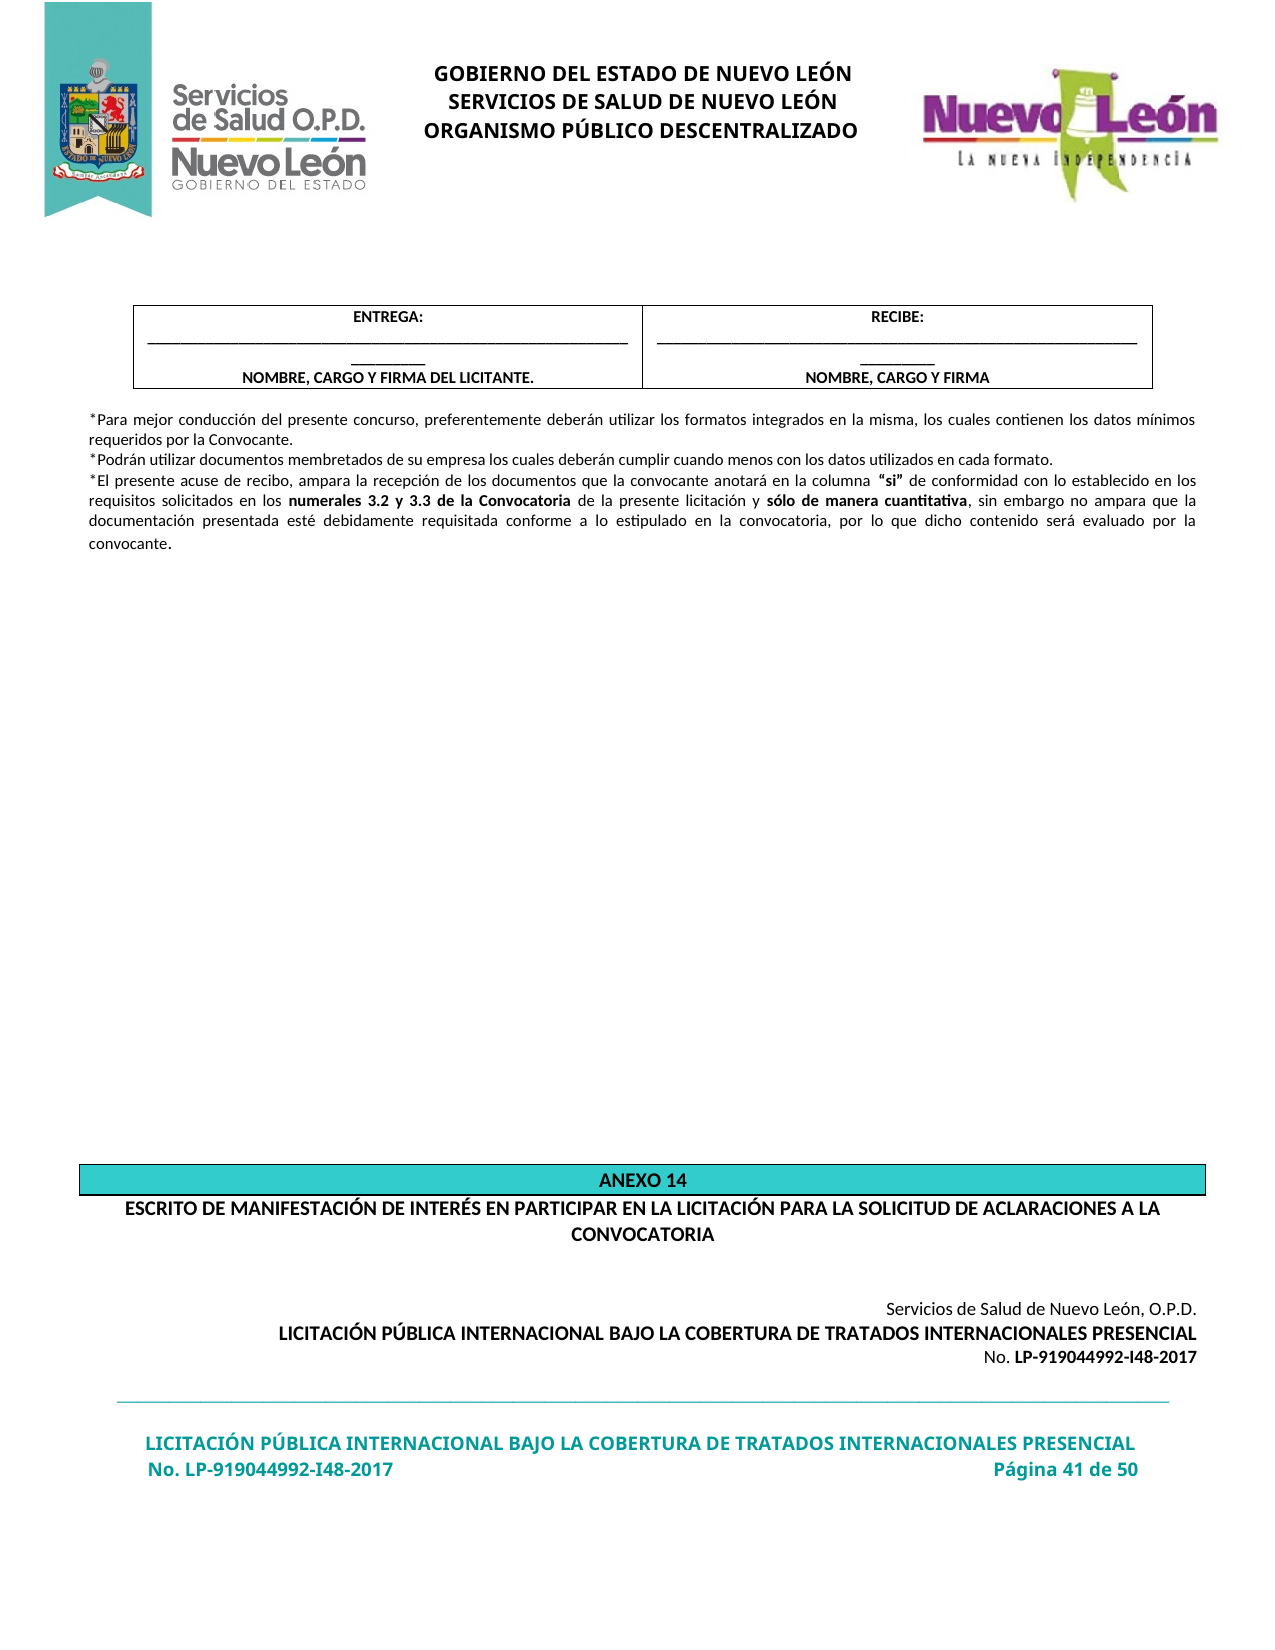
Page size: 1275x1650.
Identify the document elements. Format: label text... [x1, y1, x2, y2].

text *Para mejor conducción del presente concurso, preferentemente deberán utilizar los formatos integrados en la misma, los cuales contienen los datos mínimos requeridos por la Convocante. [89, 409, 1197, 450]
picture [15, 2, 1249, 229]
table_header ENTREGA: ___________________________________________________________________ NOMBRE, CARGO Y FIRMA DEL LICITANTE. [134, 306, 642, 388]
text LICITACIÓN PÚBLICA INTERNACIONAL BAJO LA COBERTURA DE TRATADOS INTERNACIONALES PRESENCIAL [89, 1320, 1197, 1346]
text *Podrán utilizar documentos membretados de su empresa los cuales deberán cumplir cuando menos con los datos utilizados en cada formato. [89, 450, 1197, 470]
table_header RECIBE: ___________________________________________________________________ NOMBRE, CARGO Y FIRMA [643, 306, 1152, 388]
text ESCRITO DE MANIFESTACIÓN DE INTERÉS EN PARTICIPAR EN LA LICITACIÓN PARA LA SOLICITUD DE ACLARACIONES A LA CONVOCATORIA [89, 1196, 1197, 1246]
text No. LP-919044992-I48-2017 [89, 1346, 1197, 1368]
text *El presente acuse de recibo, ampara la recepción de los documentos que la convocante anotará en la columna “si” de conformidad con lo establecido en los requisitos solicitados en los numerales 3.2 y 3.3 de la Convocatoria de la presente licitación y sólo de manera cuantitativa, sin embargo no ampara que la documentación presentada esté debidamente requisitada conforme a lo estipulado en la convocatoria, por lo que dicho contenido será evaluado por la convocante. [89, 470, 1197, 554]
text Servicios de Salud de Nuevo León, O.P.D. [89, 1297, 1197, 1320]
text ANEXO 14 [80, 1165, 1205, 1194]
